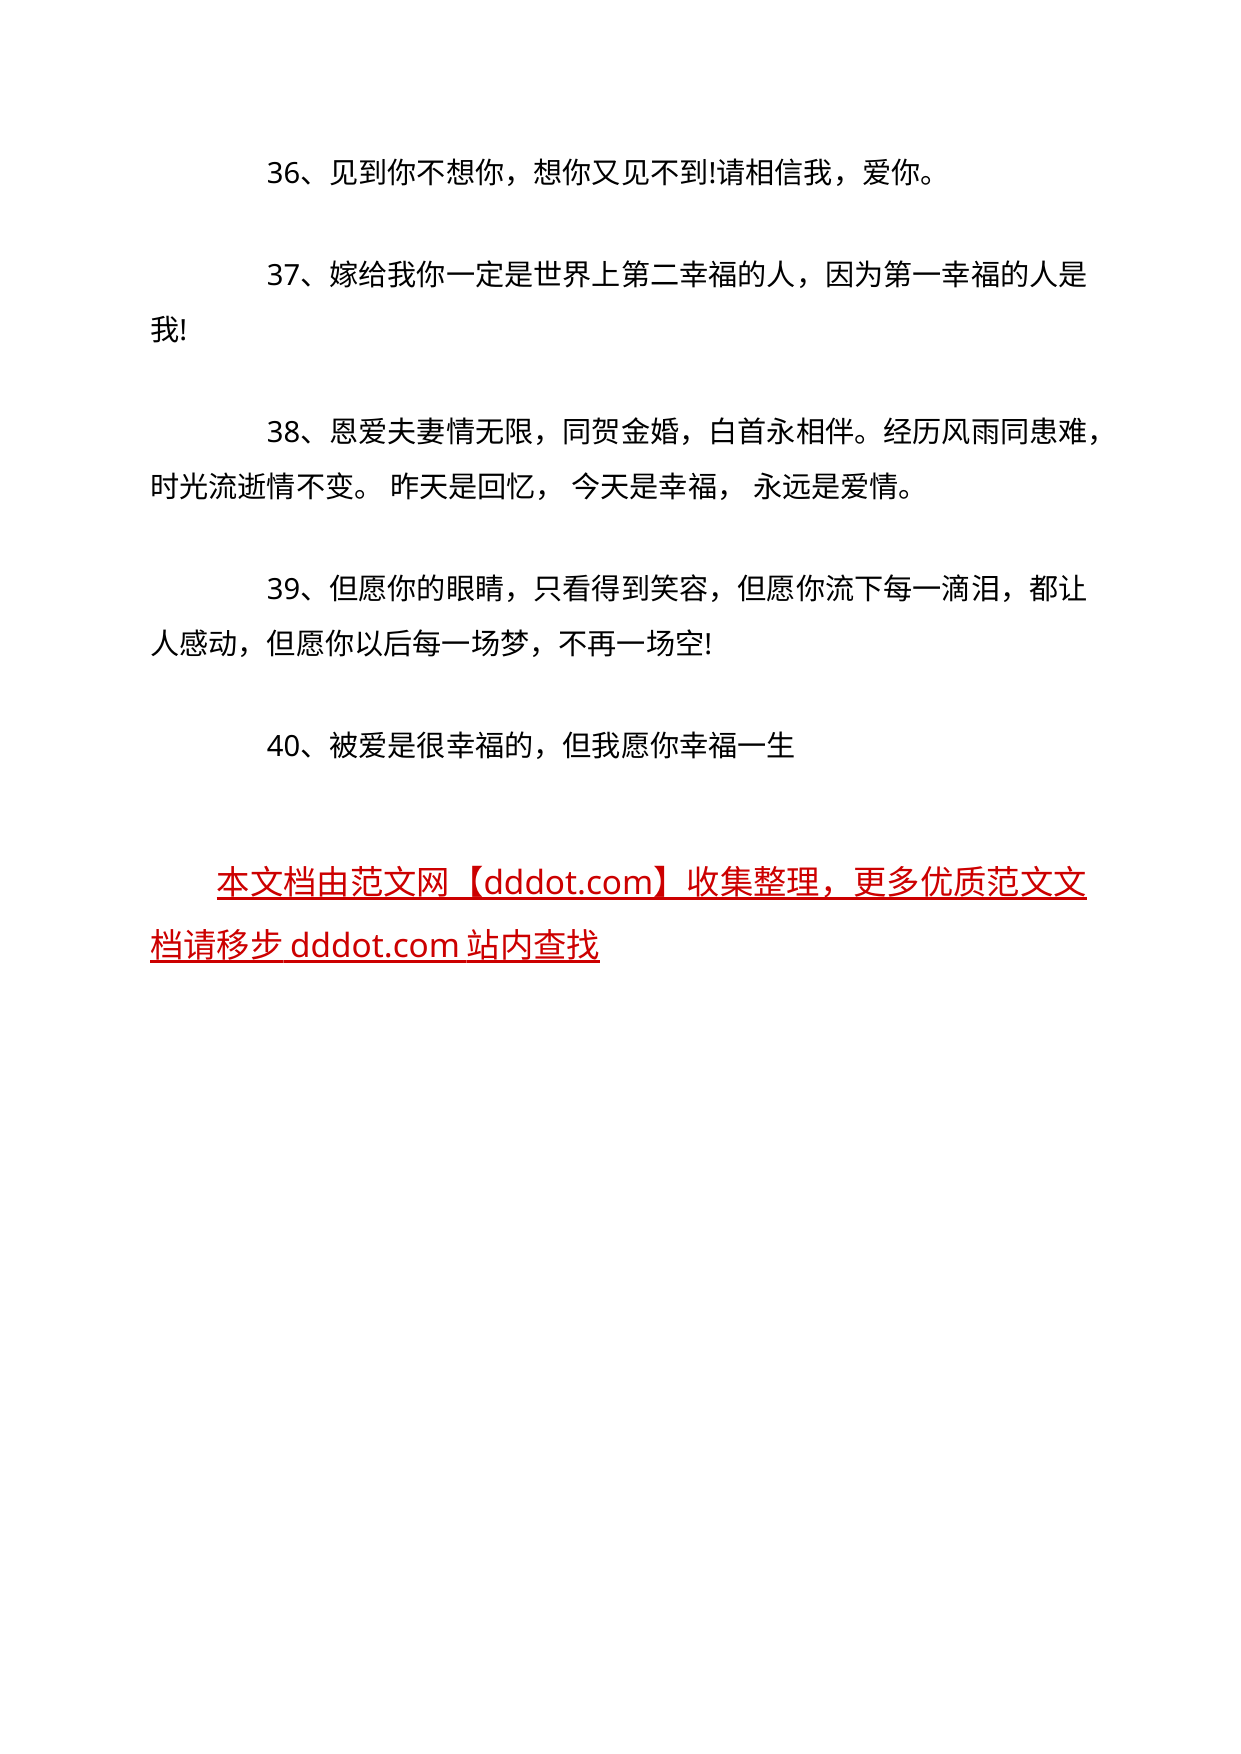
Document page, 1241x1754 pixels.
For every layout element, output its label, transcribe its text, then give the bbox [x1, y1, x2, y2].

text 本文档由范文网【dddot.com】收集整理，更多优质范文文档请移步dddot.com站内查找 [150, 856, 1090, 967]
text 37、嫁给我你一定是世界上第二幸福的人，因为第一幸福的人是我! [150, 252, 1090, 349]
text 40、被爱是很幸福的，但我愿你幸福一生 [150, 723, 1090, 765]
text 39、但愿你的眼睛，只看得到笑容，但愿你流下每一滴泪，都让人感动，但愿你以后每一场梦，不再一场空! [150, 566, 1090, 663]
text 38、恩爱夫妻情无限，同贺金婚，白首永相伴。经历风雨同患难，时光流逝情不变。 昨天是回忆， 今天是幸福， 永远是爱情。 [150, 409, 1090, 506]
text 36、见到你不想你，想你又见不到!请相信我，爱你。 [150, 150, 1090, 192]
